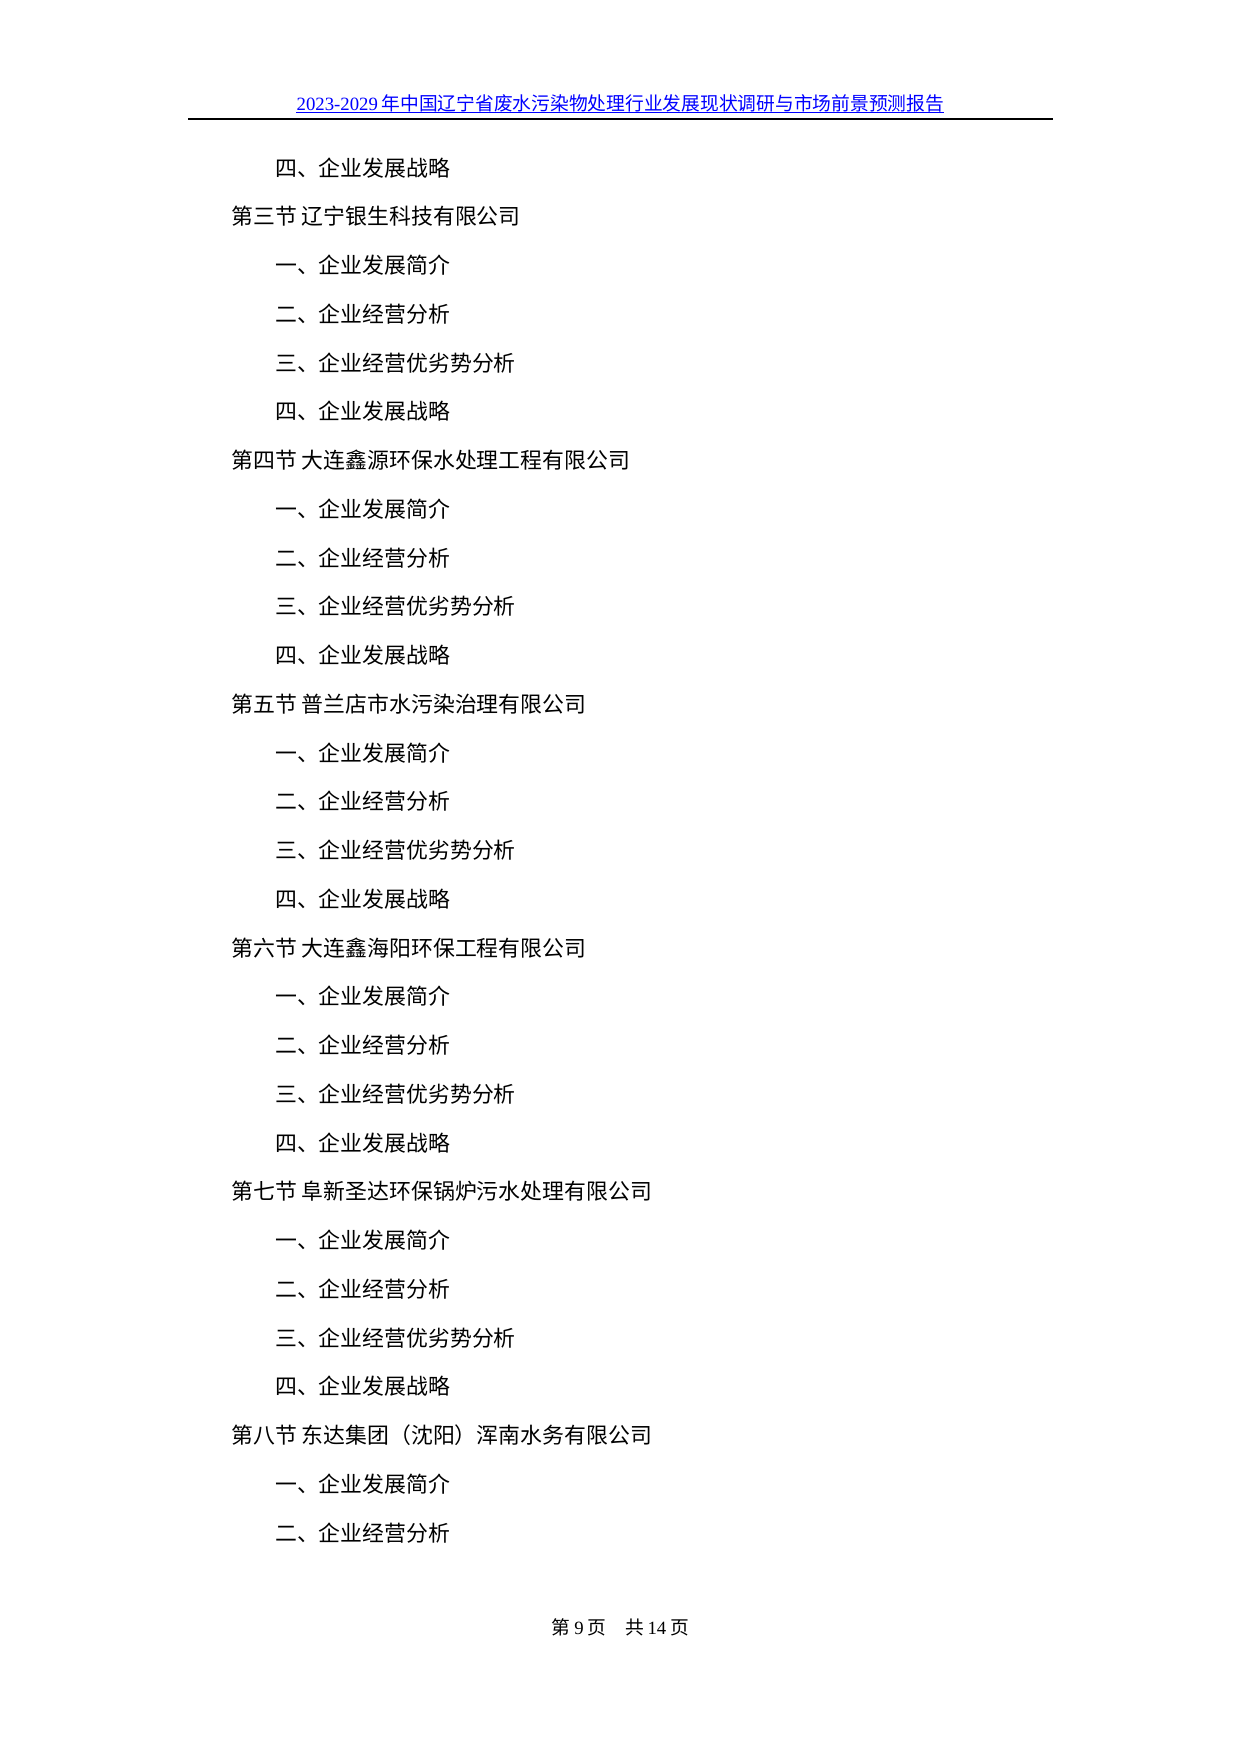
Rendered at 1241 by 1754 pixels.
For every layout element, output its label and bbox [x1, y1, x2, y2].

text [187, 150, 1053, 1548]
